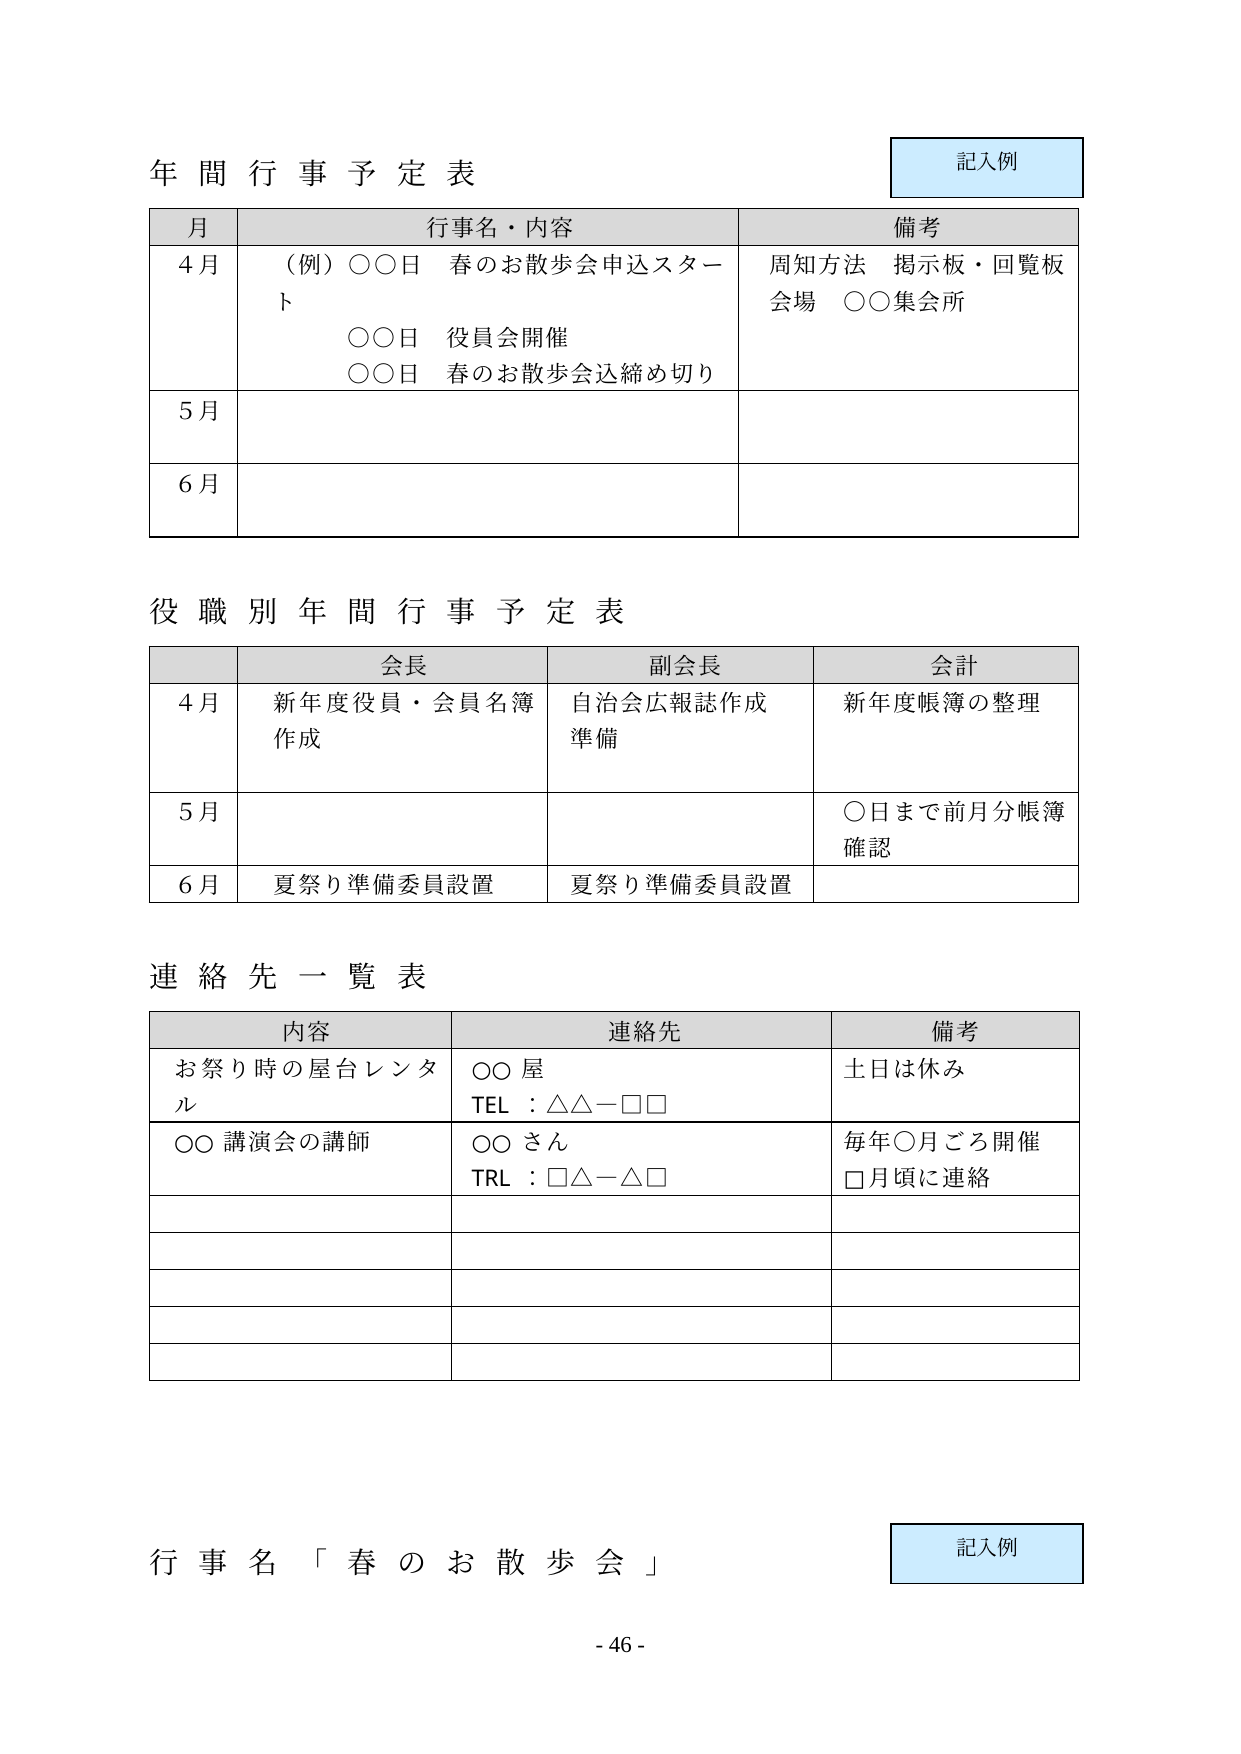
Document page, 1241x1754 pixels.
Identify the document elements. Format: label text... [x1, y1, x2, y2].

table_header 行事名・内容 [238, 209, 738, 245]
table_cell [832, 1344, 1079, 1380]
table_cell [832, 1307, 1079, 1343]
table_cell [832, 1270, 1079, 1306]
table_cell ５月 [150, 391, 237, 463]
table_cell 周知方法 掲示板・回覧板 会場 ○○集会所 [739, 246, 1078, 390]
table_cell 夏祭り準備委員設置 [548, 866, 813, 902]
table_cell [548, 793, 813, 865]
table_cell [832, 1196, 1079, 1232]
table_header 備考 [832, 1012, 1079, 1048]
table_cell 新年度役員・会員名簿作成 [238, 684, 547, 792]
table_cell 〇日まで前月分帳簿確認 [814, 793, 1078, 865]
table_cell [150, 1196, 451, 1232]
table_header [150, 647, 237, 683]
table_cell ４月 [150, 684, 237, 792]
table_cell [452, 1270, 831, 1306]
table_cell 自治会広報誌作成 準備 [548, 684, 813, 792]
table_cell [739, 391, 1078, 463]
table_header 備考 [739, 209, 1078, 245]
table_cell [150, 1270, 451, 1306]
table_header 副会長 [548, 647, 813, 683]
table_header 月 [150, 209, 237, 245]
table_cell 毎年〇月ごろ開催 □月頃に連絡 [832, 1123, 1079, 1194]
text 行事名「春のお散歩会」 [149, 1525, 1091, 1597]
table_cell [452, 1196, 831, 1232]
table_cell ５月 [150, 793, 237, 865]
table_cell [739, 464, 1078, 536]
table_cell [452, 1307, 831, 1343]
table_cell [238, 464, 738, 536]
table_cell お祭り時の屋台レンタル [150, 1049, 451, 1121]
table_cell [814, 866, 1078, 902]
text 年間行事予定表 [149, 136, 1091, 208]
text 役職別年間行事予定表 [149, 573, 1091, 646]
table_cell [832, 1233, 1079, 1269]
table_cell 土日は休み [832, 1049, 1079, 1121]
table_cell [150, 1344, 451, 1380]
table_cell [150, 1307, 451, 1343]
table_header 会計 [814, 647, 1078, 683]
text 連絡先一覧表 [149, 939, 1091, 1011]
table_cell 新年度帳簿の整理 [814, 684, 1078, 792]
table_cell 夏祭り準備委員設置 [238, 866, 547, 902]
table_cell [238, 391, 738, 463]
table_header 会長 [238, 647, 547, 683]
table_cell ○○さん TRL：□△―△□ [452, 1123, 831, 1194]
table_cell （例）○○日 春のお散歩会申込スタート ○○日 役員会開催 ○○日 春のお散歩会込締め切り [238, 246, 738, 390]
table_cell ○○講演会の講師 [150, 1123, 451, 1194]
table_header 連絡先 [452, 1012, 831, 1048]
table_cell ６月 [150, 866, 237, 902]
table_header 内容 [150, 1012, 451, 1048]
table_cell ６月 [150, 464, 237, 536]
table_cell [238, 793, 547, 865]
table_cell ○○屋 TEL：△△―□□ [452, 1049, 831, 1121]
table_cell [150, 1233, 451, 1269]
table_cell [452, 1344, 831, 1380]
table_cell ４月 [150, 246, 237, 390]
table_cell [452, 1233, 831, 1269]
